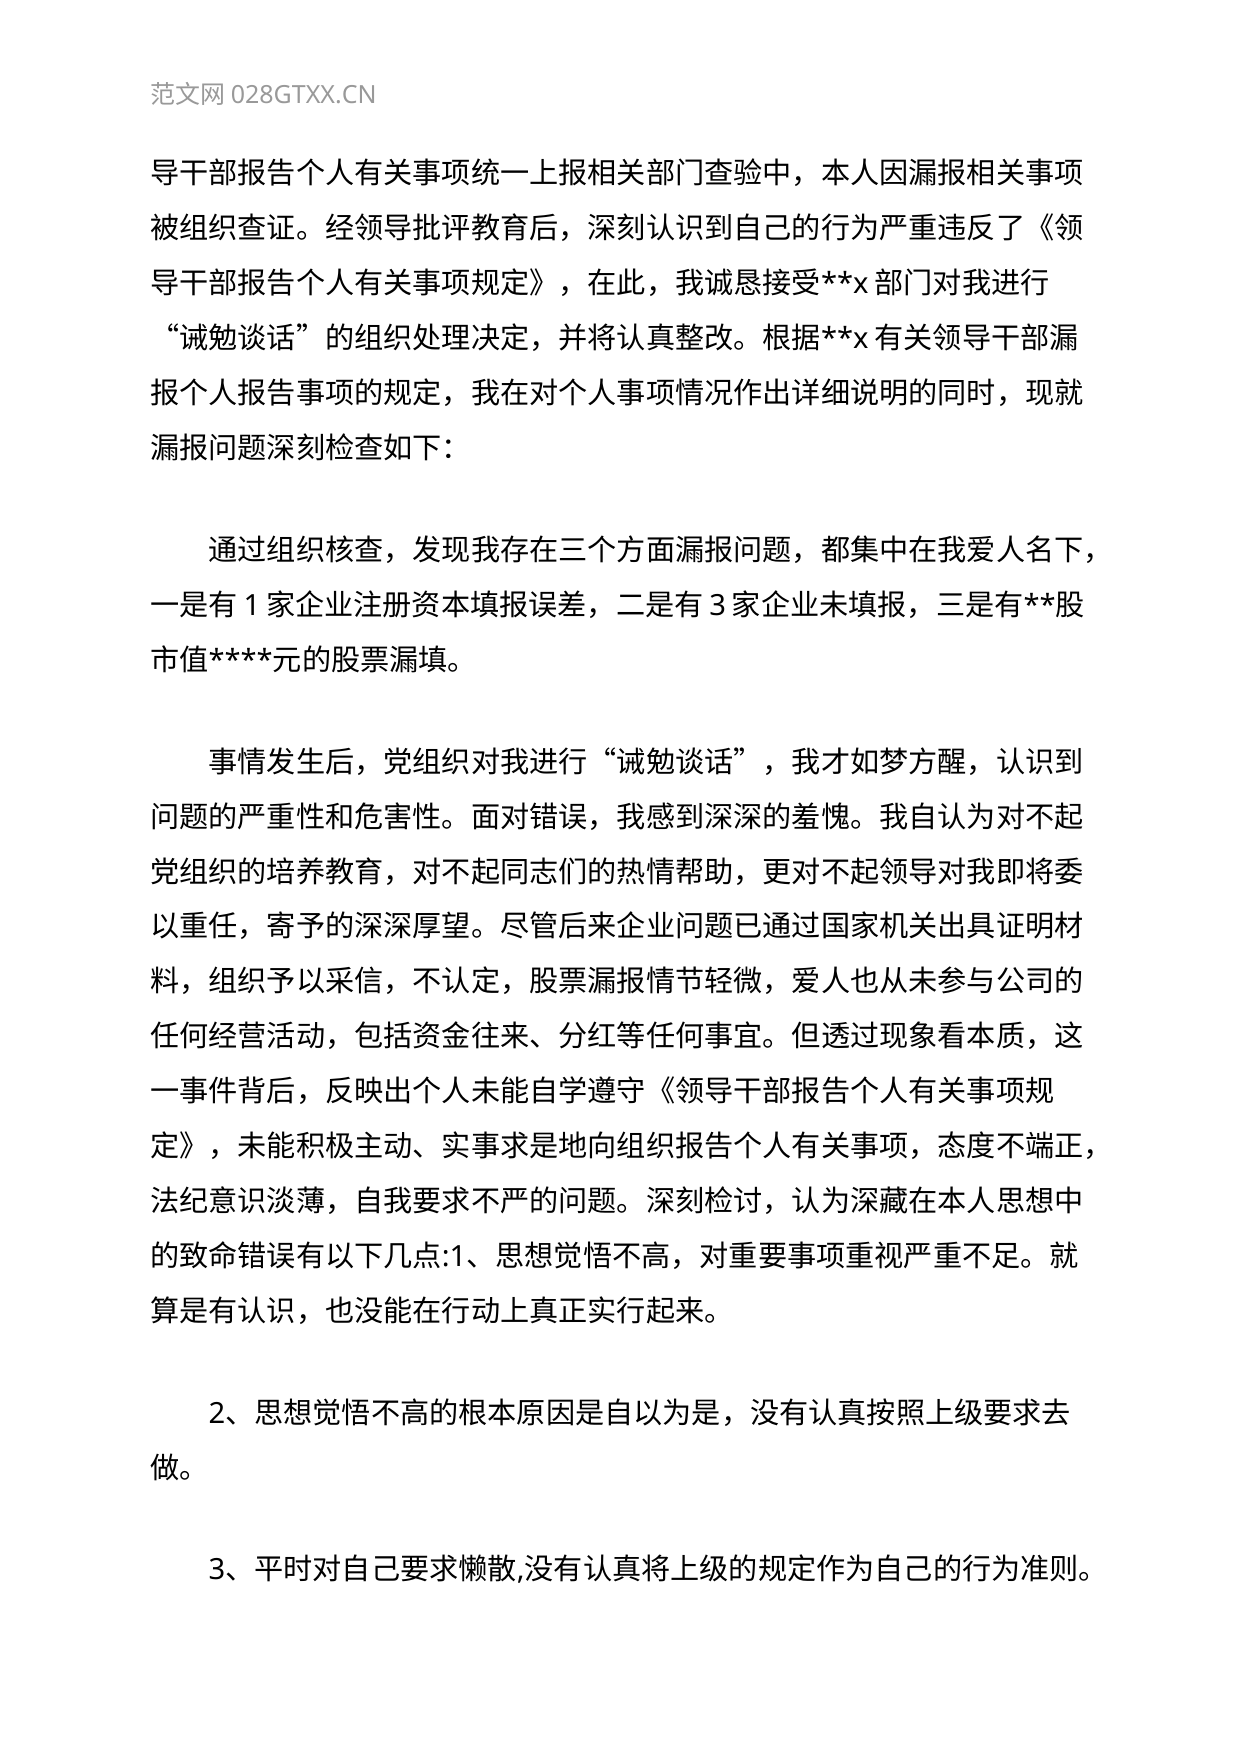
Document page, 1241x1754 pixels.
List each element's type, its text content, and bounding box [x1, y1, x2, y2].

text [150, 150, 1090, 467]
text 通过组织核查，发现我存在三个方面漏报问题，都集中在我爱人名下，一是有1家企业注册资本填报误差，二是有3家企业未填报，三是有**股市值****元的股票漏填。 [150, 526, 1090, 679]
text 2、思想觉悟不高的根本原因是自以为是，没有认真按照上级要求去做。 [150, 1389, 1090, 1486]
text 3、平时对自己要求懒散,没有认真将上级的规定作为自己的行为准则。 [150, 1546, 1090, 1588]
text 事情发生后，党组织对我进行“诫勉谈话”，我才如梦方醒，认识到问题的严重性和危害性。面对错误，我感到深深的羞愧。我自认为对不起党组织的培养教育，对不起同志们的热情帮助，更对不起领导对我即将委以重任，寄予的深深厚望。尽管后来企业问题已通过国家机关出具证明材料，组织予以采信，不认定，股票漏报情节轻微，爱人也从未参与公司的任何经营活动，包括资金往来、分红等任何事宜。但透过现象看本质，这一事件背后，反映出个人未能自学遵守《领导干部报告个人有关事项规定》，未能积极主动、实事求是地向组织报告个人有关事项，态度不端正，法纪意识淡薄，自我要求不严的问题。深刻检讨，认为深藏在本人思想中的致命错误有以下几点:1、思想觉悟不高，对重要事项重视严重不足。就算是有认识，也没能在行动上真正实行起来。 [150, 738, 1090, 1330]
